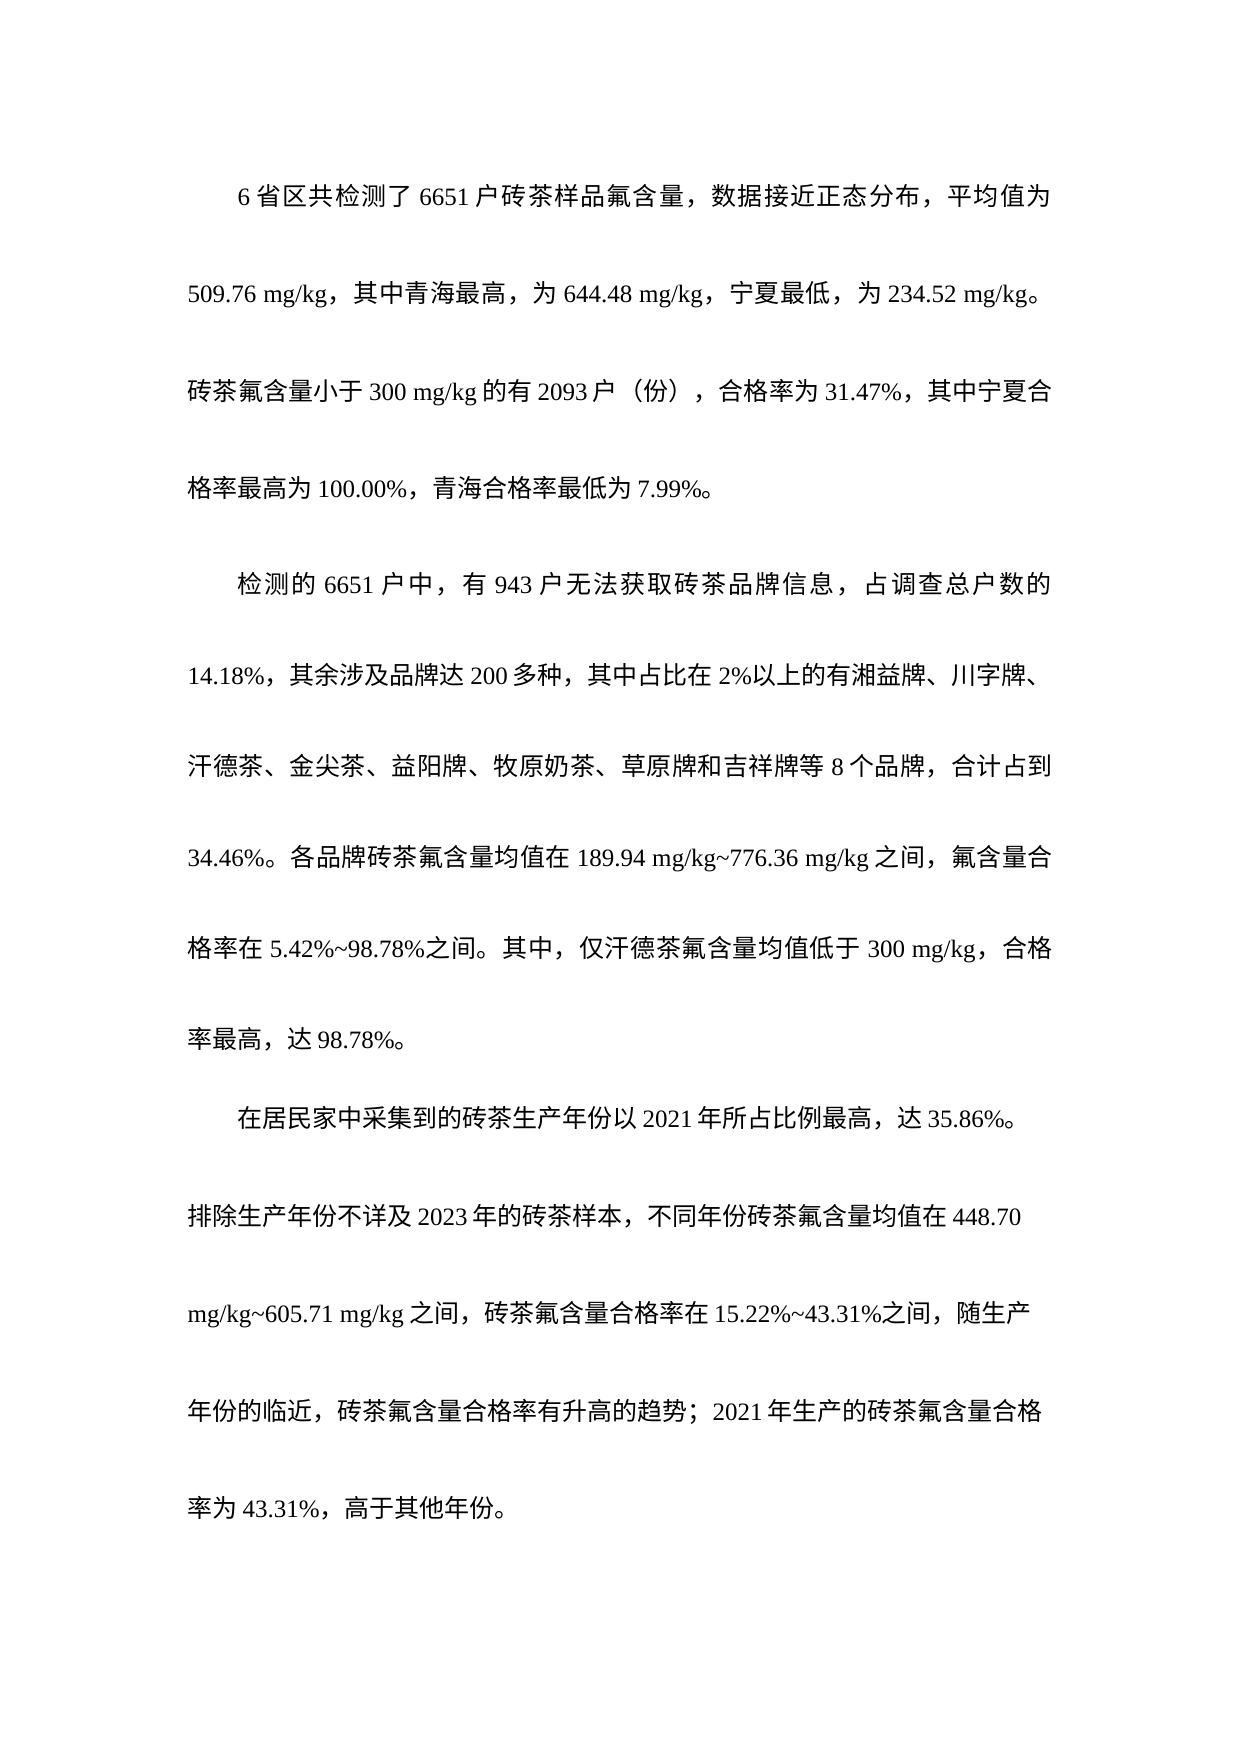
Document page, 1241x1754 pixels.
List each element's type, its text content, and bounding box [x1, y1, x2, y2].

text 检测的6651户中，有943户无法获取砖茶品牌信息，占调查总户数的14.18%，其余涉及品牌达200多种，其中占比在2%以上的有湘益牌、川字牌、汗德茶、金尖茶、益阳牌、牧原奶茶、草原牌和吉祥牌等8个品牌，合计占到34.46%。各品牌砖茶氟含量均值在189.94 mg/kg~776.36 mg/kg之间，氟含量合格率在5.42%~98.78%之间。其中，仅汗德茶氟含量均值低于300 mg/kg，合格率最高，达98.78%。 [187, 550, 1053, 1070]
list 在居民家中采集到的砖茶生产年份以2021年所占比例最高，达35.86%。排除生产年份不详及2023年的砖茶样本，不同年份砖茶氟含量均值在448.70 mg/kg~605.71 mg/kg之间，砖茶氟含量合格率在15.22%~43.31%之间，随生产年份的临近，砖茶氟含量合格率有升高的趋势；2021年生产的砖茶氟含量合格率为43.31%，高于其他年份。 [187, 1084, 1053, 1539]
text 6省区共检测了6651户砖茶样品氟含量，数据接近正态分布，平均值为509.76 mg/kg，其中青海最高，为644.48 mg/kg，宁夏最低，为234.52 mg/kg。砖茶氟含量小于300 mg/kg的有2093户（份），合格率为31.47%，其中宁夏合格率最高为100.00%，青海合格率最低为7.99%。 [187, 162, 1053, 519]
